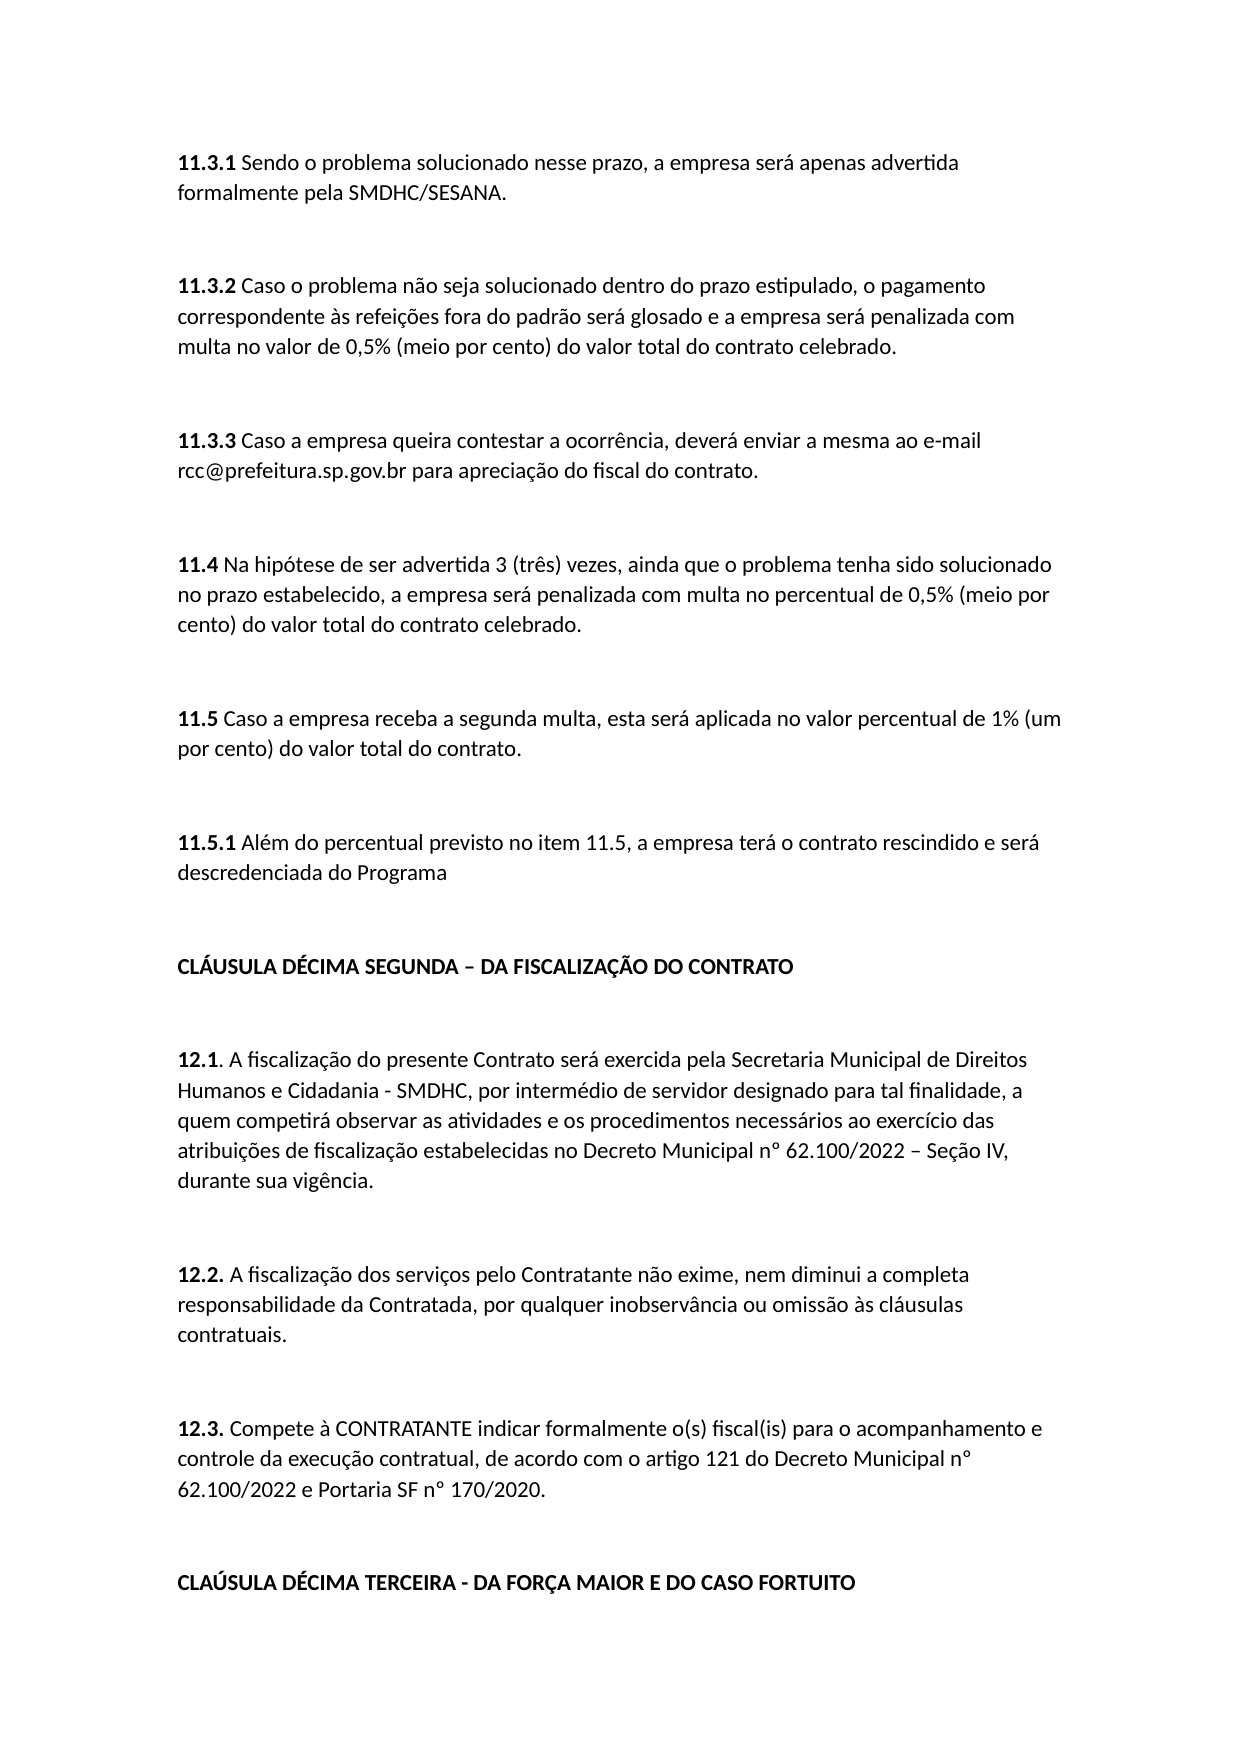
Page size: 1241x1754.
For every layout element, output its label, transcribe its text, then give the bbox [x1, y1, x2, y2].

text CLAÚSULA DÉCIMA TERCEIRA - DA FORÇA MAIOR E DO CASO FORTUITO [177, 1568, 1063, 1596]
text 11.5 Caso a empresa receba a segunda multa, esta será aplicada no valor percentual de 1% (um por cento) do valor total do contrato. [177, 704, 1063, 762]
text 11.4 Na hipótese de ser advertida 3 (três) vezes, ainda que o problema tenha sido solucionado no prazo estabelecido, a empresa será penalizada com multa no percentual de 0,5% (meio por cento) do valor total do contrato celebrado. [177, 550, 1063, 638]
text 12.3. Compete à CONTRATANTE indicar formalmente o(s) fiscal(is) para o acompanhamento e controle da execução contratual, de acordo com o artigo 121 do Decreto Municipal nº 62.100/2022 e Portaria SF nº 170/2020. [177, 1414, 1063, 1503]
text CLÁUSULA DÉCIMA SEGUNDA – DA FISCALIZAÇÃO DO CONTRATO [177, 952, 1063, 980]
text 11.3.1 Sendo o problema solucionado nesse prazo, a empresa será apenas advertida formalmente pela SMDHC/SESANA. [177, 148, 1063, 206]
text 11.3.3 Caso a empresa queira contestar a ocorrência, deverá enviar a mesma ao e-mail rcc@prefeitura.sp.gov.br para apreciação do fiscal do contrato. [177, 426, 1063, 484]
text 12.2. A fiscalização dos serviços pelo Contratante não exime, nem diminui a completa responsabilidade da Contratada, por qualquer inobservância ou omissão às cláusulas contratuais. [177, 1260, 1063, 1348]
text 12.1. A fiscalização do presente Contrato será exercida pela Secretaria Municipal de Direitos Humanos e Cidadania - SMDHC, por intermédio de servidor designado para tal finalidade, a quem competirá observar as atividades e os procedimentos necessários ao exercício das atribuições de fiscalização estabelecidas no Decreto Municipal nº 62.100/2022 – Seção IV, durante sua vigência. [177, 1046, 1063, 1194]
text 11.5.1 Além do percentual previsto no item 11.5, a empresa terá o contrato rescindido e será descredenciada do Programa [177, 828, 1063, 886]
text 11.3.2 Caso o problema não seja solucionado dentro do prazo estipulado, o pagamento correspondente às refeições fora do padrão será glosado e a empresa será penalizada com multa no valor de 0,5% (meio por cento) do valor total do contrato celebrado. [177, 272, 1063, 360]
